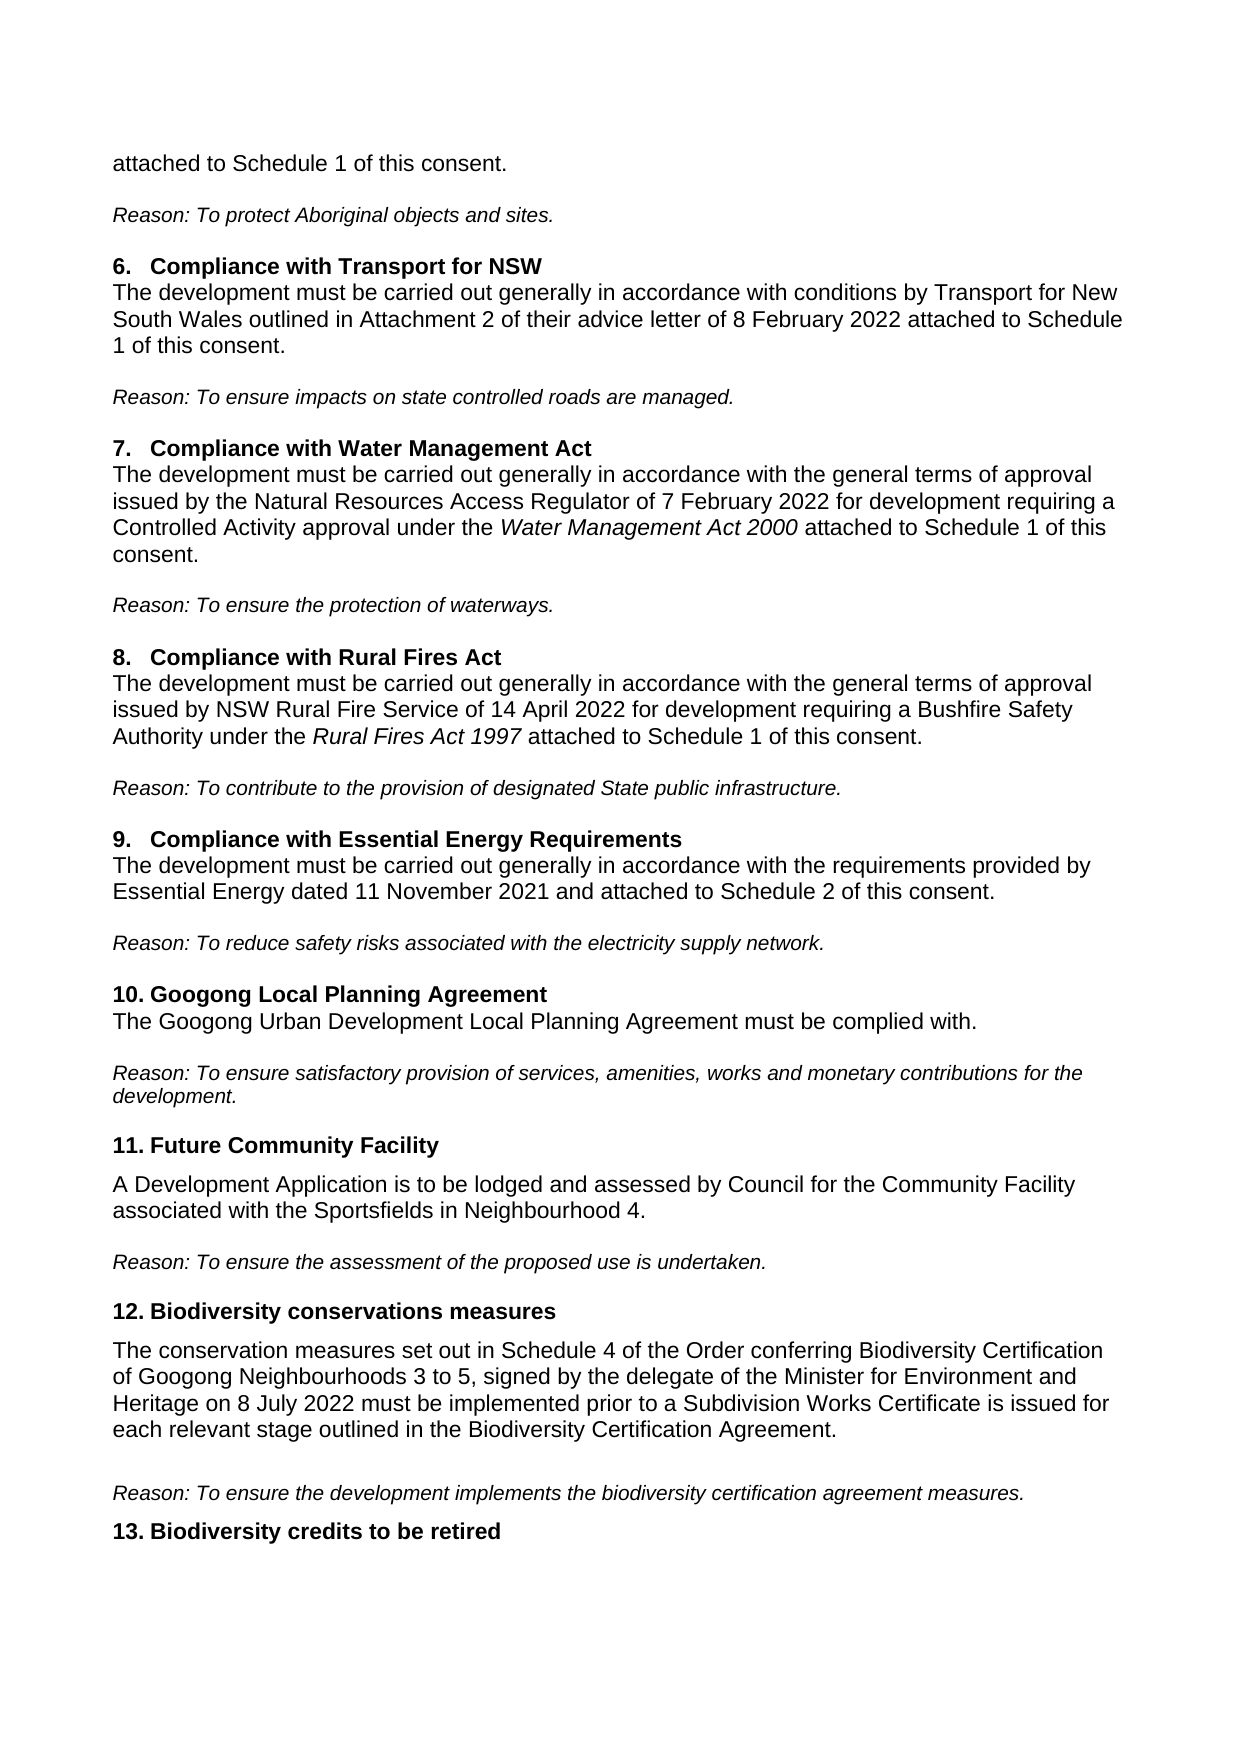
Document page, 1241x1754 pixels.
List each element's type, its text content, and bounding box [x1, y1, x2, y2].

text Reason: To contribute to the provision of designated State public infrastructure. [112, 775, 1128, 799]
text Reason: To ensure the protection of waterways. [112, 593, 1128, 617]
text The development must be carried out generally in accordance with conditions by Transport for New South Wales outlined in Attachment 2 of their advice letter of 8 February 2022 attached to Schedule 1 of this consent. [112, 279, 1128, 358]
list Biodiversity conservations measures [112, 1298, 1128, 1324]
text The development must be carried out generally in accordance with the general terms of approval issued by NSW Rural Fire Service of 14 April 2022 for development requiring a Bushfire Safety Authority under the Rural Fires Act 1997 attached to Schedule 1 of this consent. [112, 670, 1128, 749]
list Compliance with Essential Energy Requirements [112, 826, 1128, 852]
text Reason: To protect Aboriginal objects and sites. [112, 203, 1128, 227]
text Reason: To ensure the development implements the biodiversity certification agreement measures. [112, 1481, 1128, 1505]
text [112, 150, 1128, 176]
text A Development Application is to be lodged and assessed by Council for the Community Facility associated with the Sportsfields in Neighbourhood 4. [112, 1171, 1128, 1224]
list Biodiversity credits to be retired [112, 1518, 1128, 1544]
list Googong Local Planning Agreement [112, 981, 1128, 1008]
text The development must be carried out generally in accordance with the requirements provided by Essential Energy dated 11 November 2021 and attached to Schedule 2 of this consent. [112, 852, 1128, 905]
list Compliance with Water Management Act [112, 435, 1128, 461]
text Reason: To ensure satisfactory provision of services, amenities, works and monetary contributions for the development. [112, 1060, 1128, 1108]
text The conservation measures set out in Schedule 4 of the Order conferring Biodiversity Certification of Googong Neighbourhoods 3 to 5, signed by the delegate of the Minister for Environment and Heritage on 8 July 2022 must be implemented prior to a Subdivision Works Certificate is issued for each relevant stage outlined in the Biodiversity Certification Agreement. [112, 1337, 1128, 1442]
text Reason: To reduce safety risks associated with the electricity supply network. [112, 931, 1128, 955]
text Reason: To ensure the assessment of the proposed use is undertaken. [112, 1250, 1128, 1274]
list Compliance with Transport for NSW [112, 253, 1128, 279]
text The development must be carried out generally in accordance with the general terms of approval issued by the Natural Resources Access Regulator of 7 February 2022 for development requiring a Controlled Activity approval under the Water Management Act 2000 attached to Schedule 1 of this consent. [112, 461, 1128, 567]
text The Googong Urban Development Local Planning Agreement must be complied with. [112, 1008, 1128, 1034]
list Compliance with Rural Fires Act [112, 643, 1128, 670]
text Reason: To ensure impacts on state controlled roads are managed. [112, 385, 1128, 409]
list Future Community Facility [112, 1132, 1128, 1159]
